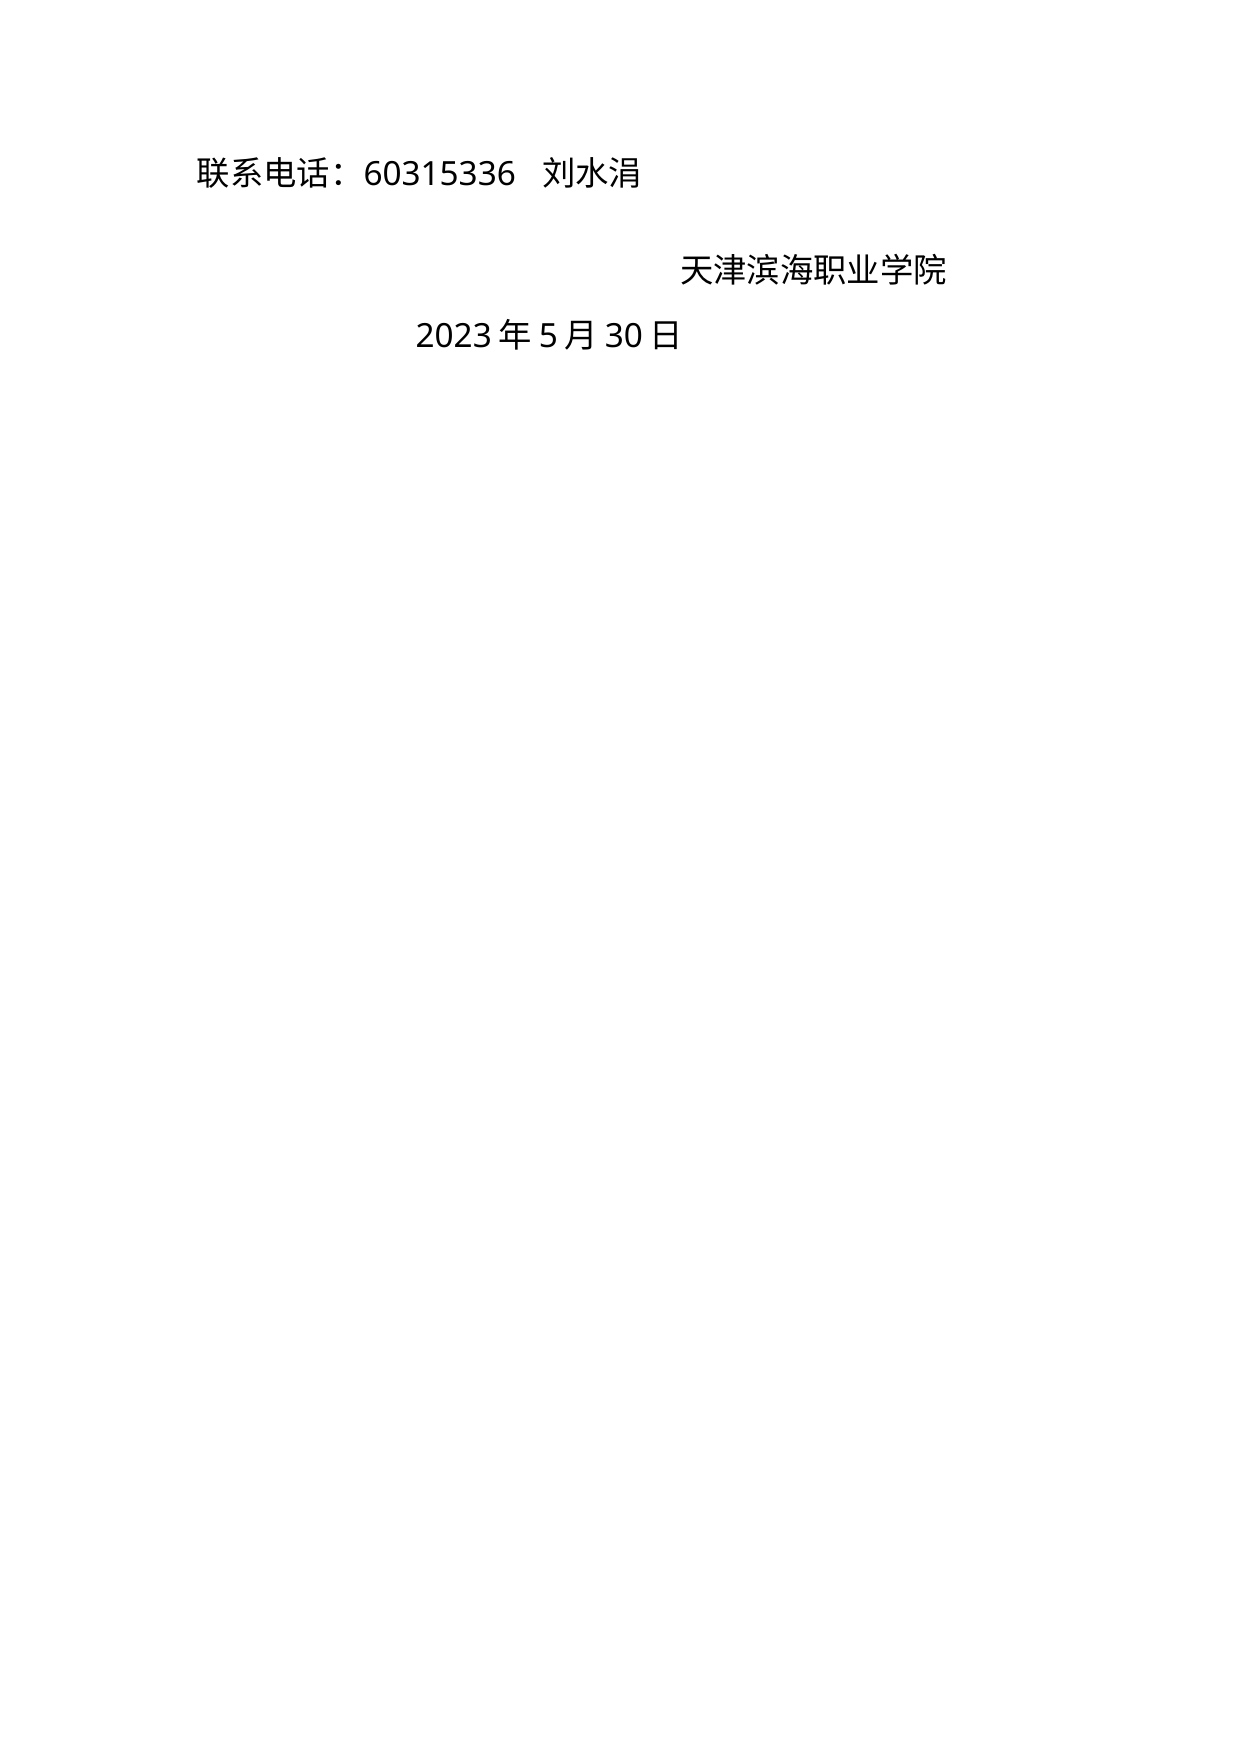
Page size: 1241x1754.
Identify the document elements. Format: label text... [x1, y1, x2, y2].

text 天津滨海职业学院 [130, 236, 1110, 301]
text 2023年5月30日 [130, 301, 1110, 366]
text 联系电话：60315336 刘水涓 [130, 138, 1110, 203]
